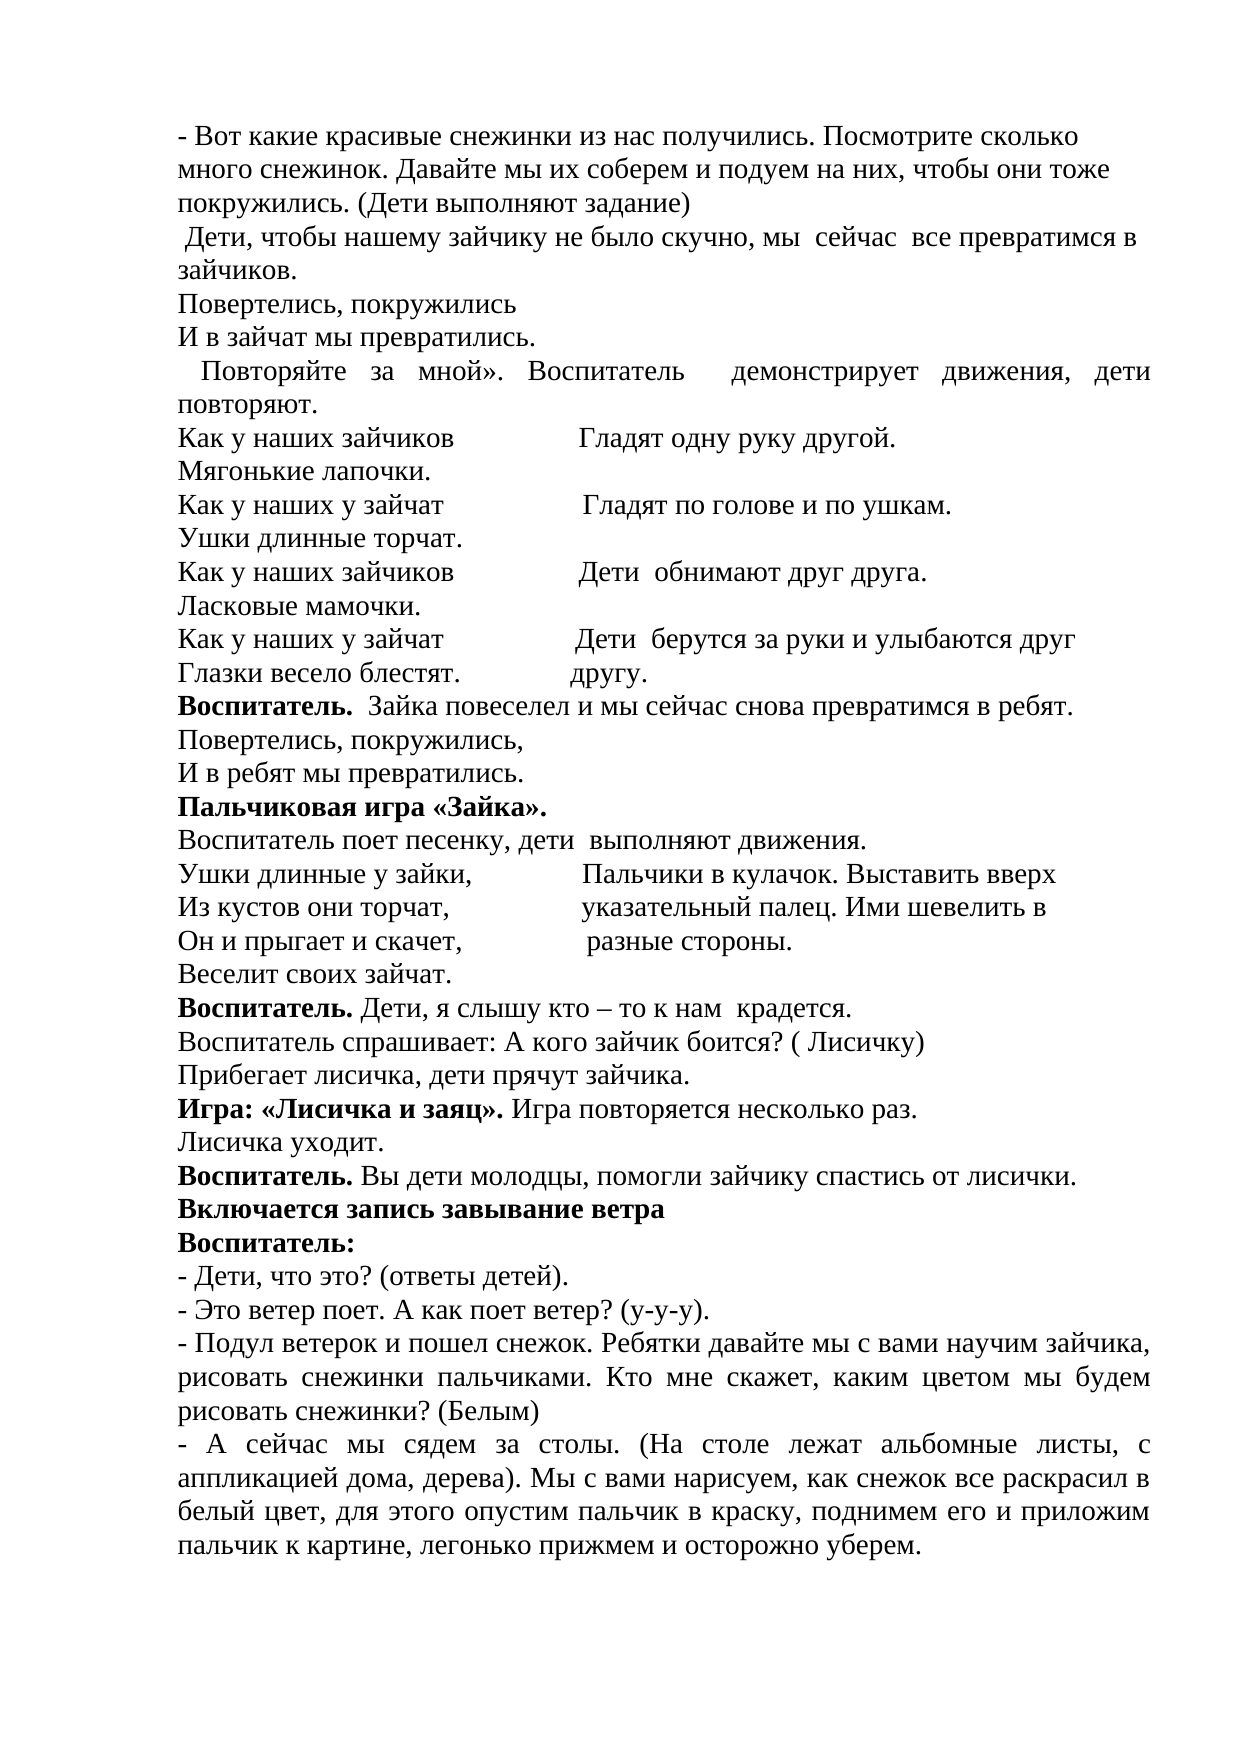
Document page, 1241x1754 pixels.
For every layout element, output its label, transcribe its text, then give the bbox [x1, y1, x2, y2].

text Повторяйте за мной». Воспитатель демонстрирует движения, дети повторяют. [177, 353, 1152, 420]
text - Вот какие красивые снежинки из нас получились. Посмотрите сколько много снежинок. Давайте мы их соберем и подуем на них, чтобы они тоже покружились. (Дети выполняют задание) [177, 118, 1152, 219]
text Он и прыгает и скачет, разные стороны. [177, 923, 1152, 957]
text Как у наших у зайчат Гладят по голове и по ушкам. [177, 487, 1152, 521]
text Воспитатель. Вы дети молодцы, помогли зайчику спастись от лисички. [177, 1158, 1152, 1191]
text Как у наших зайчиков Дети обнимают друг друга. [177, 554, 1152, 588]
text Лисичка уходит. [177, 1124, 1152, 1158]
text Из кустов они торчат, указательный палец. Ими шевелить в [177, 889, 1152, 923]
text Ушки длинные торчат. [177, 521, 1152, 554]
text Мягонькие лапочки. [177, 453, 1152, 487]
text - А сейчас мы сядем за столы. (На столе лежат альбомные листы, с аппликацией дома, дерева). Мы с вами нарисуем, как снежок все раскрасил в белый цвет, для этого опустим пальчик в краску, поднимем его и приложим пальчик к картине, легонько прижмем и осторожно уберем. [177, 1426, 1152, 1560]
text И в ребят мы превратились. [177, 755, 1152, 789]
text Ласковые мамочки. [177, 588, 1152, 621]
text Игра: «Лисичка и заяц». Игра повторяется несколько раз. [177, 1091, 1152, 1124]
text - Подул ветерок и пошел снежок. Ребятки давайте мы с вами научим зайчика, рисовать снежинки пальчиками. Кто мне скажет, каким цветом мы будем рисовать снежинки? (Белым) [177, 1326, 1152, 1426]
text Воспитатель. Зайка повеселел и мы сейчас снова превратимся в ребят. [177, 688, 1152, 722]
text Воспитатель поет песенку, дети выполняют движения. [177, 822, 1152, 856]
text Включается запись завывание ветра [177, 1191, 1152, 1225]
text Как у наших у зайчат Дети берутся за руки и улыбаются друг [177, 621, 1152, 655]
text Прибегает лисичка, дети прячут зайчика. [177, 1057, 1152, 1091]
text И в зайчат мы превратились. [177, 319, 1152, 353]
text Как у наших зайчиков Гладят одну руку другой. [177, 420, 1152, 453]
text - Дети, что это? (ответы детей). [177, 1258, 1152, 1292]
text Повертелись, покружились [177, 286, 1152, 319]
text Дети, чтобы нашему зайчику не было скучно, мы сейчас все превратимся в зайчиков. [177, 219, 1152, 286]
text - Это ветер поет. А как поет ветер? (у-у-у). [177, 1292, 1152, 1326]
text Воспитатель. Дети, я слышу кто – то к нам крадется. [177, 990, 1152, 1024]
text Пальчиковая игра «Зайка». [177, 789, 1152, 822]
text Воспитатель спрашивает: А кого зайчик боится? ( Лисичку) [177, 1024, 1152, 1057]
text Воспитатель: [177, 1225, 1152, 1258]
text Ушки длинные у зайки, Пальчики в кулачок. Выставить вверх [177, 856, 1152, 889]
text Повертелись, покружились, [177, 722, 1152, 755]
text Веселит своих зайчат. [177, 957, 1152, 990]
text Глазки весело блестят. другу. [177, 655, 1152, 688]
